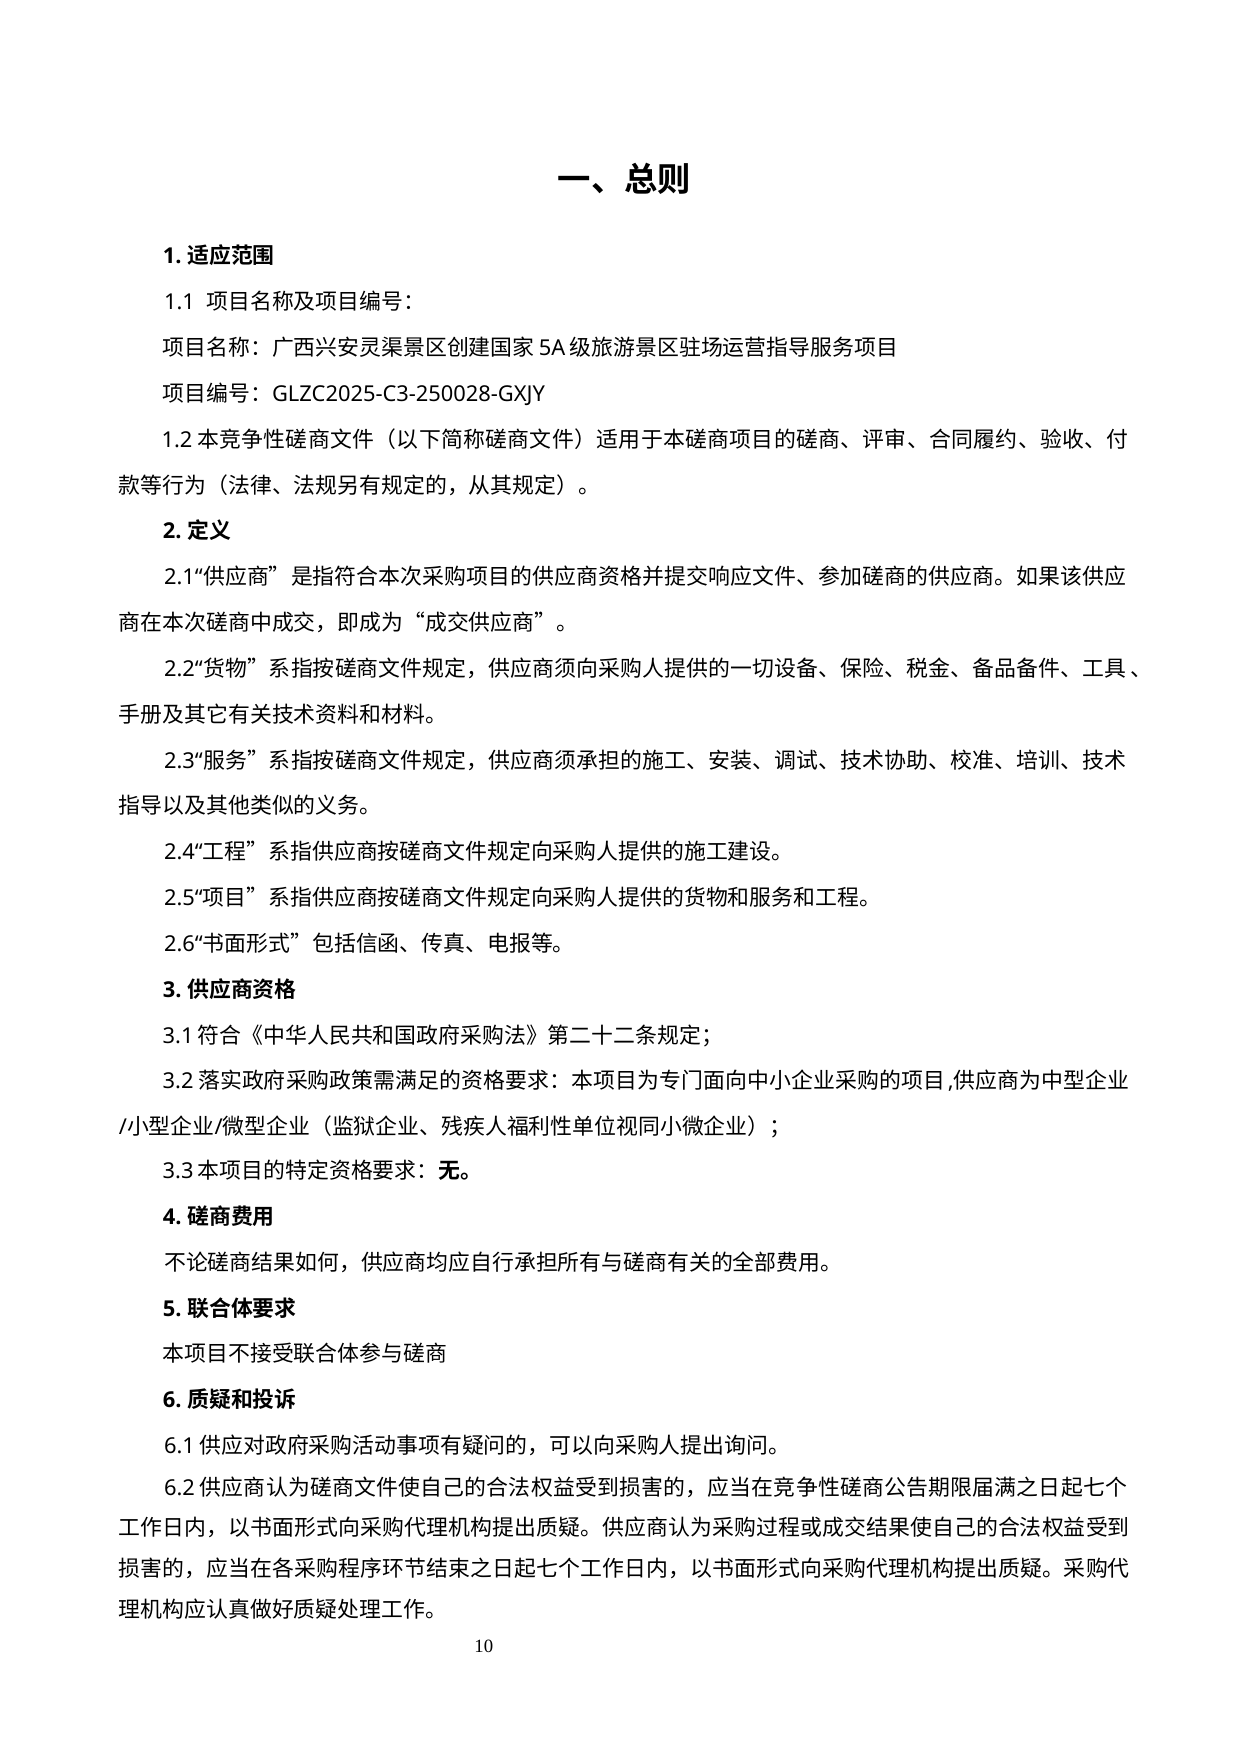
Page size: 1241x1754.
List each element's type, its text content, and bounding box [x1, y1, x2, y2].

text 1.1 项目名称及项目编号： [119, 273, 1130, 319]
subtitle 3.1符合《中华人民共和国政府采购法》第二十二条规定； [119, 1006, 1130, 1052]
text 2.3“服务”系指按磋商文件规定，供应商须承担的施工、安装、调试、技术协助、校准、培训、技术指导以及其他类似的义务。 [119, 731, 1130, 823]
text 不论磋商结果如何，供应商均应自行承担所有与磋商有关的全部费用。 [119, 1233, 1130, 1279]
text 2.4“工程”系指供应商按磋商文件规定向采购人提供的施工建设。 [119, 823, 1130, 869]
text 2.1“供应商”是指符合本次采购项目的供应商资格并提交响应文件、参加磋商的供应商。如果该供应商在本次磋商中成交，即成为“成交供应商”。 [119, 548, 1130, 640]
text 2.6“书面形式”包括信函、传真、电报等。 [119, 915, 1130, 961]
text 1.2本竞争性磋商文件（以下简称磋商文件）适用于本磋商项目的磋商、评审、合同履约、验收、付款等行为（法律、法规另有规定的，从其规定）。 [119, 411, 1130, 502]
subtitle 3. 供应商资格 [119, 961, 1130, 1006]
text 2.5“项目”系指供应商按磋商文件规定向采购人提供的货物和服务和工程。 [119, 869, 1130, 915]
subtitle 联合体要求 [119, 1279, 1130, 1325]
text 项目编号：GLZC2025-C3-250028-GXJY [119, 365, 1130, 411]
text 项目名称：广西兴安灵渠景区创建国家5A级旅游景区驻场运营指导服务项目 [119, 319, 1130, 365]
subtitle 4. 磋商费用 [119, 1188, 1130, 1233]
text 本项目不接受联合体参与磋商 [119, 1325, 1130, 1371]
text 6.2供应商认为磋商文件使自己的合法权益受到损害的，应当在竞争性磋商公告期限届满之日起七个工作日内，以书面形式向采购代理机构提出质疑。供应商认为采购过程或成交结果使自己的合法权益受到损害的，应当在各采购程序环节结束之日起七个工作日内，以书面形式向采购代理机构提出质疑。采购代理机构应认真做好质疑处理工作。 [119, 1463, 1130, 1625]
subtitle 2. 定义 [119, 502, 1130, 548]
text 6.1供应对政府采购活动事项有疑问的，可以向采购人提出询问。 [119, 1417, 1130, 1463]
text 2.2“货物”系指按磋商文件规定，供应商须向采购人提供的一切设备、保险、税金、备品备件、工具、手册及其它有关技术资料和材料。 [119, 640, 1130, 731]
subtitle 1. 适应范围 [119, 227, 1130, 273]
text 3.3本项目的特定资格要求：无。 [119, 1144, 1130, 1188]
subtitle 6. 质疑和投诉 [119, 1371, 1130, 1417]
subtitle 一、总则 [119, 154, 1130, 200]
subtitle 3.2落实政府采购政策需满足的资格要求：本项目为专门面向中小企业采购的项目,供应商为中型企业/小型企业/微型企业（监狱企业、残疾人福利性单位视同小微企业）； [119, 1052, 1130, 1144]
